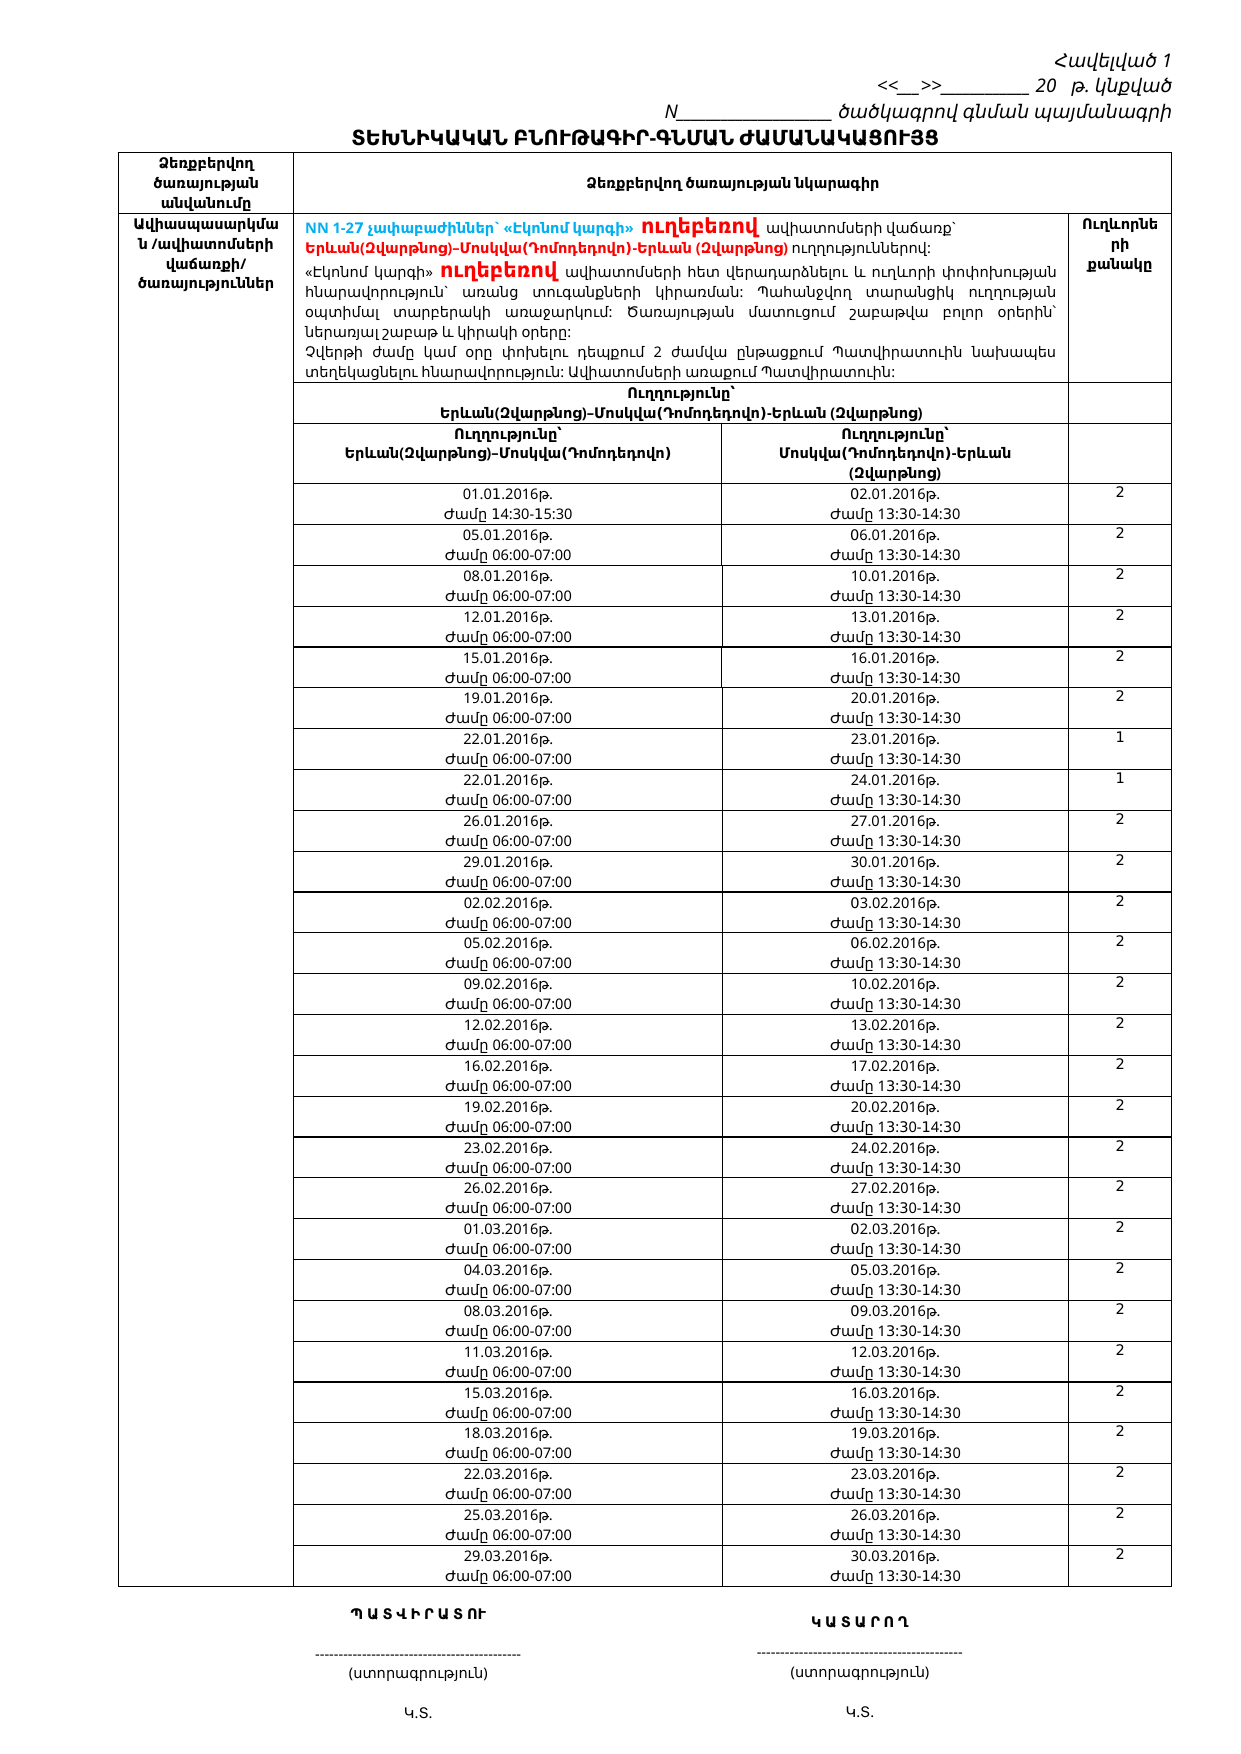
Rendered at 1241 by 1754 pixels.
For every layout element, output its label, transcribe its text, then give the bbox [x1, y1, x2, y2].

table_cell 11.03.2016թ. Ժամը 06:00-07:00 [294, 1342, 722, 1381]
text <<___>>____________ 20 թ. կնքված [118, 72, 1172, 98]
table_cell 2 [1069, 1178, 1171, 1218]
table_cell 05.02.2016թ. Ժամը 06:00-07:00 [294, 933, 722, 973]
table_cell 16.03.2016թ. Ժամը 13:30-14:30 [723, 1383, 1068, 1422]
table_cell 15.03.2016թ. Ժամը 06:00-07:00 [294, 1383, 722, 1422]
text N_____________________ ծածկագրով գնման պայմանագրի [118, 98, 1172, 123]
table_cell 27.01.2016թ. Ժամը 13:30-14:30 [723, 811, 1068, 851]
table_cell 2 [1069, 1342, 1171, 1381]
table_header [654, 1587, 1065, 1723]
table_cell 2 [1069, 1546, 1171, 1586]
text ՏԵԽՆԻԿԱԿԱՆ ԲՆՈՒԹԱԳԻՐ-ԳՆՄԱՆ ԺԱՄԱՆԱԿԱՑՈՒՅՑ [118, 123, 1172, 152]
table_cell 2 [1069, 933, 1171, 973]
table_cell 24.01.2016թ. Ժամը 13:30-14:30 [723, 770, 1068, 810]
table_cell 2 [1069, 1219, 1171, 1259]
table_cell 06.02.2016թ. Ժամը 13:30-14:30 [723, 933, 1068, 973]
table_cell 2 [1069, 811, 1171, 851]
table_cell 09.02.2016թ. Ժամը 06:00-07:00 [294, 974, 722, 1014]
table_cell 16.02.2016թ. Ժամը 06:00-07:00 [294, 1056, 722, 1096]
table_cell 2 [1069, 974, 1171, 1014]
table_header Ձեռքբերվող ծառայության անվանումը [119, 153, 293, 213]
table_cell 2 [1069, 1423, 1171, 1463]
table_cell 02.02.2016թ. Ժամը 06:00-07:00 [294, 893, 722, 932]
table_cell 15.01.2016թ. Ժամը 06:00-07:00 [294, 648, 721, 687]
table_cell 23.02.2016թ. Ժամը 06:00-07:00 [294, 1138, 722, 1177]
table_header Ձեռքբերվող ծառայության նկարագիր [294, 153, 1171, 213]
table_cell 2 [1069, 1505, 1171, 1545]
table_cell 2 [1069, 1138, 1171, 1177]
table_cell 2 [1069, 1097, 1171, 1136]
table_cell 05.01.2016թ. Ժամը 06:00-07:00 [294, 525, 721, 565]
table_cell [1069, 424, 1171, 483]
table_cell Ուղղությունը՝ Մոսկվա(Դոմոդեդովո)-Երևան (Զվարթնոց) [722, 424, 1068, 483]
table_cell 05.03.2016թ. Ժամը 13:30-14:30 [723, 1260, 1068, 1300]
table_cell 04.03.2016թ. Ժամը 06:00-07:00 [294, 1260, 722, 1300]
table_cell 08.01.2016թ. Ժամը 06:00-07:00 [294, 566, 722, 606]
text Հավելված 1 [118, 47, 1172, 72]
table_cell 2 [1069, 688, 1171, 728]
table_cell 2 [1069, 1056, 1171, 1096]
table_cell 2 [1069, 1015, 1171, 1055]
table_cell [1069, 383, 1171, 422]
table_cell 13.01.2016թ. Ժամը 13:30-14:30 [723, 607, 1068, 646]
table_cell 29.03.2016թ. Ժամը 06:00-07:00 [294, 1546, 722, 1586]
table_cell 09.03.2016թ. Ժամը 13:30-14:30 [723, 1301, 1068, 1341]
table_cell Ուղևորների քանակը [1069, 214, 1171, 382]
table_cell 2 [1069, 1464, 1171, 1504]
table_cell 26.02.2016թ. Ժամը 06:00-07:00 [294, 1178, 722, 1218]
table_cell 2 [1069, 852, 1171, 891]
table_cell 12.02.2016թ. Ժամը 06:00-07:00 [294, 1015, 722, 1055]
table_cell 06.01.2016թ. Ժամը 13:30-14:30 [722, 525, 1068, 565]
table_cell 2 [1069, 607, 1171, 646]
table_cell 2 [1069, 566, 1171, 606]
table_cell 23.03.2016թ. Ժամը 13:30-14:30 [723, 1464, 1068, 1504]
table_cell 30.03.2016թ. Ժամը 13:30-14:30 [723, 1546, 1068, 1586]
table_cell 01.03.2016թ. Ժամը 06:00-07:00 [294, 1219, 722, 1259]
table_cell 24.02.2016թ. Ժամը 13:30-14:30 [723, 1138, 1068, 1177]
table_cell 1 [1069, 729, 1171, 769]
table_cell 26.01.2016թ. Ժամը 06:00-07:00 [294, 811, 722, 851]
table_cell 2 [1069, 1301, 1171, 1341]
table_cell 30.01.2016թ. Ժամը 13:30-14:30 [723, 852, 1068, 891]
table_cell Ուղղությունը՝ Երևան(Զվարթնոց)–Մոսկվա(Դոմոդեդովո) [294, 424, 721, 483]
table_cell 23.01.2016թ. Ժամը 13:30-14:30 [723, 729, 1068, 769]
table_cell 17.02.2016թ. Ժամը 13:30-14:30 [723, 1056, 1068, 1096]
table_cell NN 1-27 չափաբաժիններ` «Էկոնոմ կարգի» ուղեբեռով ավիատոմսերի վաճառք` Երևան(Զվարթնոց)–Մոսկվա(Դոմոդեդովո)-Երևան (Զվարթնոց) ուղղություններով: «Էկոնոմ կարգի» ուղեբեռով ավիատոմսերի հետ վերադարձնելու և ուղևորի փոփոխության հնարավորություն` առանց տուգանքների կիրառման: Պահանջվող տարանցիկ ուղղության օպտիմալ տարբերակի առաջարկում: Ծառայության մատուցում շաբաթվա բոլոր օրերին՝ ներառյալ շաբաթ և կիրակի օրերը: Չվերթի ժամը կամ օրը փոխելու դեպքում 2 ժամվա ընթացքում Պատվիրատուին նախապես տեղեկացնելու հնարավորություն: Ավիատոմսերի առաքում Պատվիրատուին: [294, 214, 1068, 382]
table_cell 27.02.2016թ. Ժամը 13:30-14:30 [723, 1178, 1068, 1218]
table_cell Ուղղությունը՝ Երևան(Զվարթնոց)–Մոսկվա(Դոմոդեդովո)-Երևան (Զվարթնոց) [294, 383, 1068, 422]
table_cell 29.01.2016թ. Ժամը 06:00-07:00 [294, 852, 722, 891]
table_cell 12.03.2016թ. Ժամը 13:30-14:30 [723, 1342, 1068, 1381]
table_cell 16.01.2016թ. Ժամը 13:30-14:30 [722, 648, 1068, 687]
table_cell 08.03.2016թ. Ժամը 06:00-07:00 [294, 1301, 722, 1341]
table_cell 2 [1069, 525, 1171, 565]
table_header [182, 1587, 654, 1723]
table_cell 01.01.2016թ. Ժամը 14:30-15:30 [294, 484, 721, 524]
table_cell 25.03.2016թ. Ժամը 06:00-07:00 [294, 1505, 722, 1545]
table_cell 2 [1069, 1260, 1171, 1300]
table_cell 1 [1069, 770, 1171, 810]
table_cell 18.03.2016թ. Ժամը 06:00-07:00 [294, 1423, 722, 1463]
table_cell 26.03.2016թ. Ժամը 13:30-14:30 [723, 1505, 1068, 1545]
table_cell 2 [1069, 1383, 1171, 1422]
table_cell 10.01.2016թ. Ժամը 13:30-14:30 [723, 566, 1068, 606]
table_cell Ավիասպասարկման /ավիատոմսերի վաճառքի/ ծառայություններ [119, 214, 293, 1586]
table_cell 2 [1069, 648, 1171, 687]
table_cell 2 [1069, 893, 1171, 932]
table_cell 19.02.2016թ. Ժամը 06:00-07:00 [294, 1097, 722, 1136]
table_cell 2 [1069, 484, 1171, 524]
table_cell 22.01.2016թ. Ժամը 06:00-07:00 [294, 729, 722, 769]
table_cell 12.01.2016թ. Ժամը 06:00-07:00 [294, 607, 722, 646]
table_cell 03.02.2016թ. Ժամը 13:30-14:30 [723, 893, 1068, 932]
table_cell 19.01.2016թ. Ժամը 06:00-07:00 [294, 688, 722, 728]
table_cell 02.03.2016թ. Ժամը 13:30-14:30 [723, 1219, 1068, 1259]
table_cell 13.02.2016թ. Ժամը 13:30-14:30 [723, 1015, 1068, 1055]
table_cell 20.02.2016թ. Ժամը 13:30-14:30 [723, 1097, 1068, 1136]
table_cell 20.01.2016թ. Ժամը 13:30-14:30 [723, 688, 1068, 728]
table_cell 22.01.2016թ. Ժամը 06:00-07:00 [294, 770, 722, 810]
table_cell 22.03.2016թ. Ժամը 06:00-07:00 [294, 1464, 722, 1504]
table_cell 10.02.2016թ. Ժամը 13:30-14:30 [723, 974, 1068, 1014]
table_cell 19.03.2016թ. Ժամը 13:30-14:30 [723, 1423, 1068, 1463]
table_cell 02.01.2016թ. Ժամը 13:30-14:30 [722, 484, 1068, 524]
